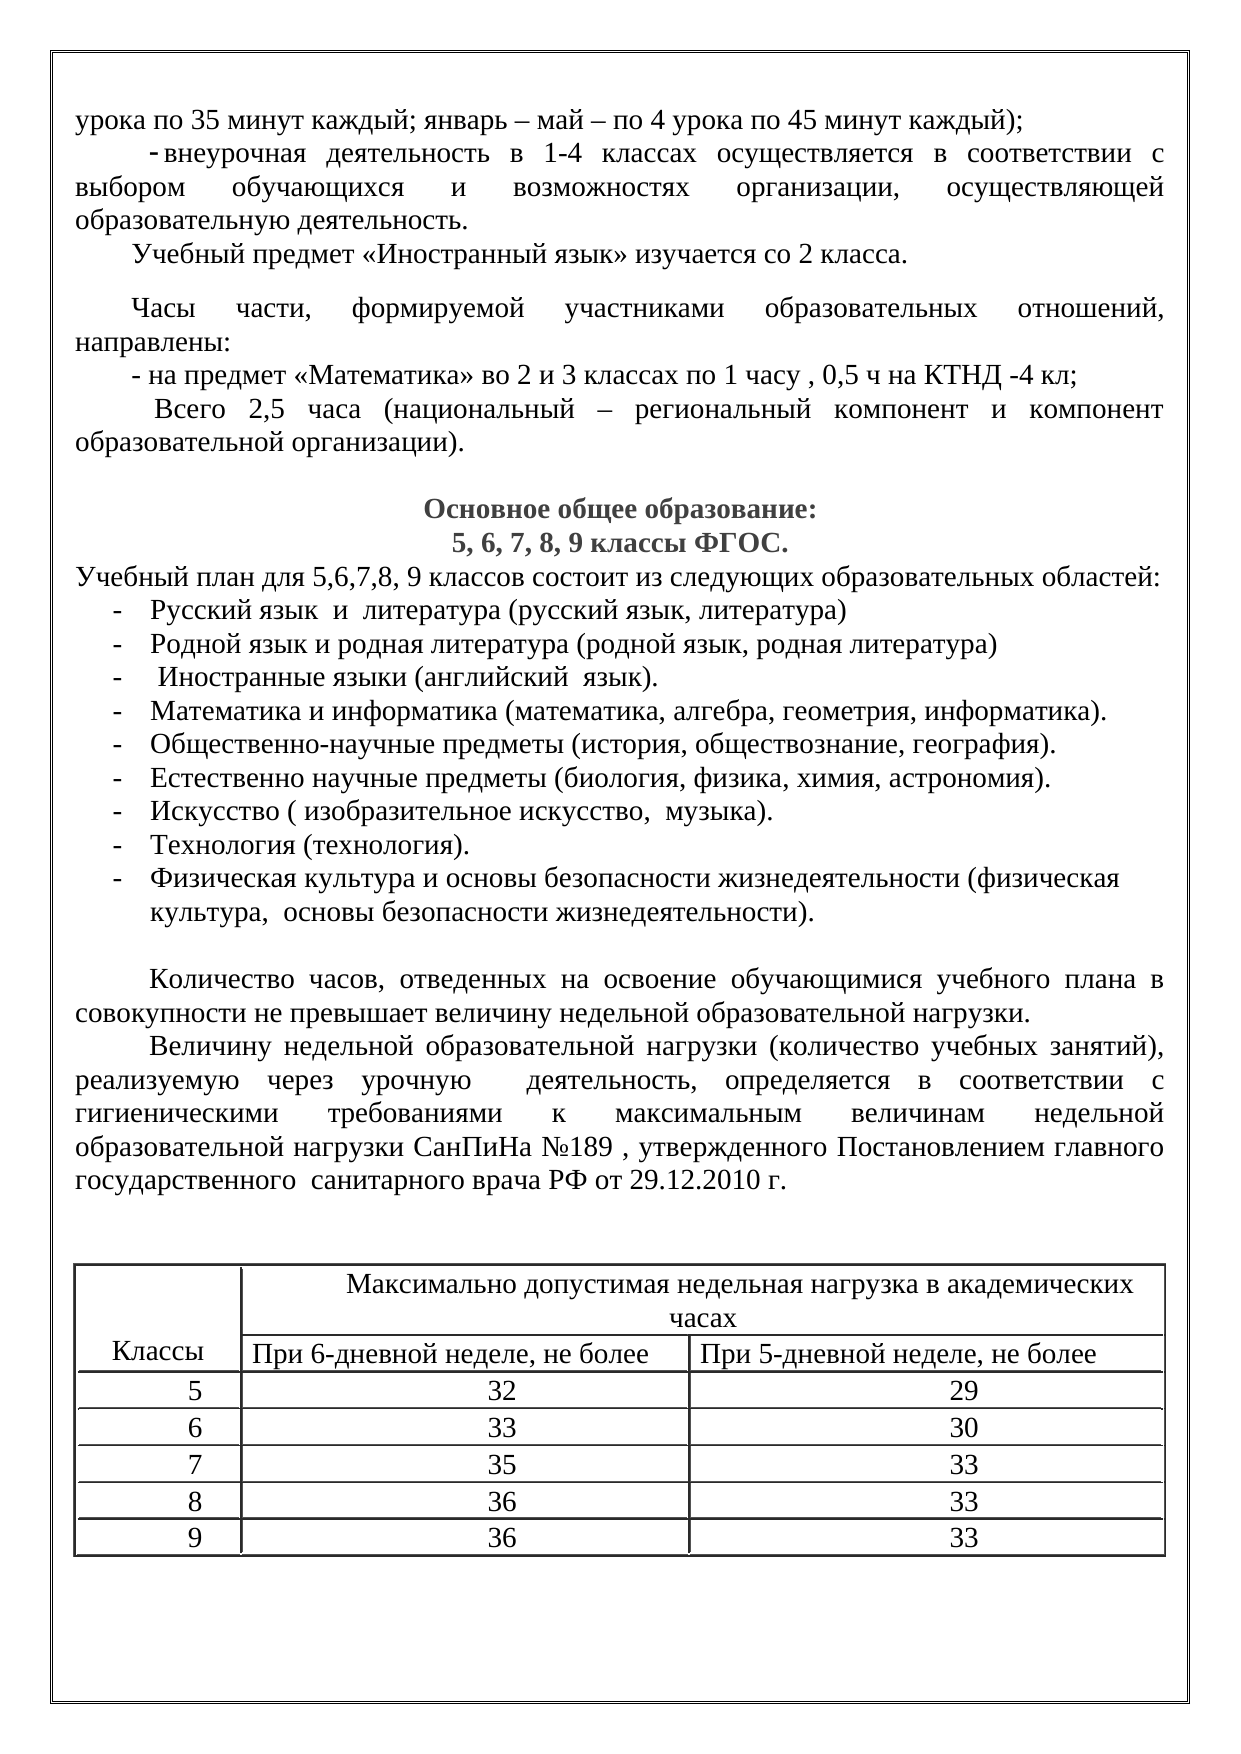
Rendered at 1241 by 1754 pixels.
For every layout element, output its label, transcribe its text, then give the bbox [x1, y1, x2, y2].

text Учебный предмет «Иностранный язык» изучается со 2 класса. [75, 236, 1165, 269]
table_cell 33 [243, 1410, 687, 1444]
list Русский язык и литература (русский язык, литература) [112, 592, 1165, 626]
table_header Классы [77, 1266, 241, 1370]
text Всего 2,5 часа (национальный – региональный компонент и компонент образовательной организации). [75, 391, 1165, 458]
text Количество часов, отведенных на освоение обучающимися учебного плана в совокупности не превышает величину недельной образовательной нагрузки. [75, 961, 1165, 1028]
list Физическая культура и основы безопасности жизнедеятельности (физическая культура, основы безопасности жизнедеятельности). [112, 861, 1165, 928]
text Основное общее образование: [75, 492, 1165, 525]
table_cell 33 [689, 1517, 1164, 1554]
text Часы части, формируемой участниками образовательных отношений, направлены: [75, 290, 1165, 357]
list Общественно-научные предметы (история, обществознание, география). [112, 726, 1165, 760]
table_cell При 5-дневной неделе, не более [691, 1334, 1164, 1370]
text 5, 6, 7, 8, 9 классы ФГОС. [75, 525, 1165, 559]
table_cell 36 [243, 1484, 687, 1517]
table_cell 32 [243, 1374, 687, 1407]
table_header Максимально допустимая недельная нагрузка в академических часах [242, 1267, 1164, 1333]
table_cell 6 [76, 1407, 239, 1444]
table_cell 7 [76, 1444, 239, 1481]
list Математика и информатика (математика, алгебра, геометрия, информатика). [112, 693, 1165, 726]
list Технология (технология). [112, 827, 1165, 861]
table_cell 30 [691, 1407, 1164, 1444]
table_cell 33 [691, 1481, 1164, 1517]
text Учебный план для 5,6,7,8, 9 классов состоит из следующих образовательных областей: [75, 559, 1165, 592]
table_cell 29 [691, 1370, 1164, 1407]
table_cell 8 [76, 1481, 239, 1517]
list Родной язык и родная литература (родной язык, родная литература) [112, 626, 1165, 659]
list Естественно научные предметы (биология, физика, химия, астрономия). [112, 760, 1165, 793]
table_cell 33 [691, 1444, 1164, 1481]
text Величину недельной образовательной нагрузки (количество учебных занятий), реализуемую через урочную деятельность, определяется в соответствии с гигиеническими требованиями к максимальным величинам недельной образовательной нагрузки СанПиНа №189 , утвержденного Постановлением главного государственного санитарного врача РФ от 29.12.2010 г. [75, 1028, 1165, 1196]
table_cell 9 [76, 1517, 241, 1554]
text - на предмет «Математика» во 2 и 3 классах по 1 часу , 0,5 ч на КТНД -4 кл; [75, 357, 1165, 391]
table_cell 35 [243, 1447, 687, 1481]
table_cell 5 [76, 1370, 239, 1407]
table_cell При 6-дневной неделе, не более [243, 1337, 687, 1370]
table_cell 36 [241, 1521, 689, 1554]
list внеурочная деятельность в 1-4 классах осуществляется в соответствии с выбором обучающихся и возможностях организации, осуществляющей образовательную деятельность. [75, 135, 1165, 236]
list Искусство ( изобразительное искусство, музыка). [112, 793, 1165, 827]
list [75, 102, 1165, 135]
list Иностранные языки (английский язык). [112, 659, 1165, 693]
